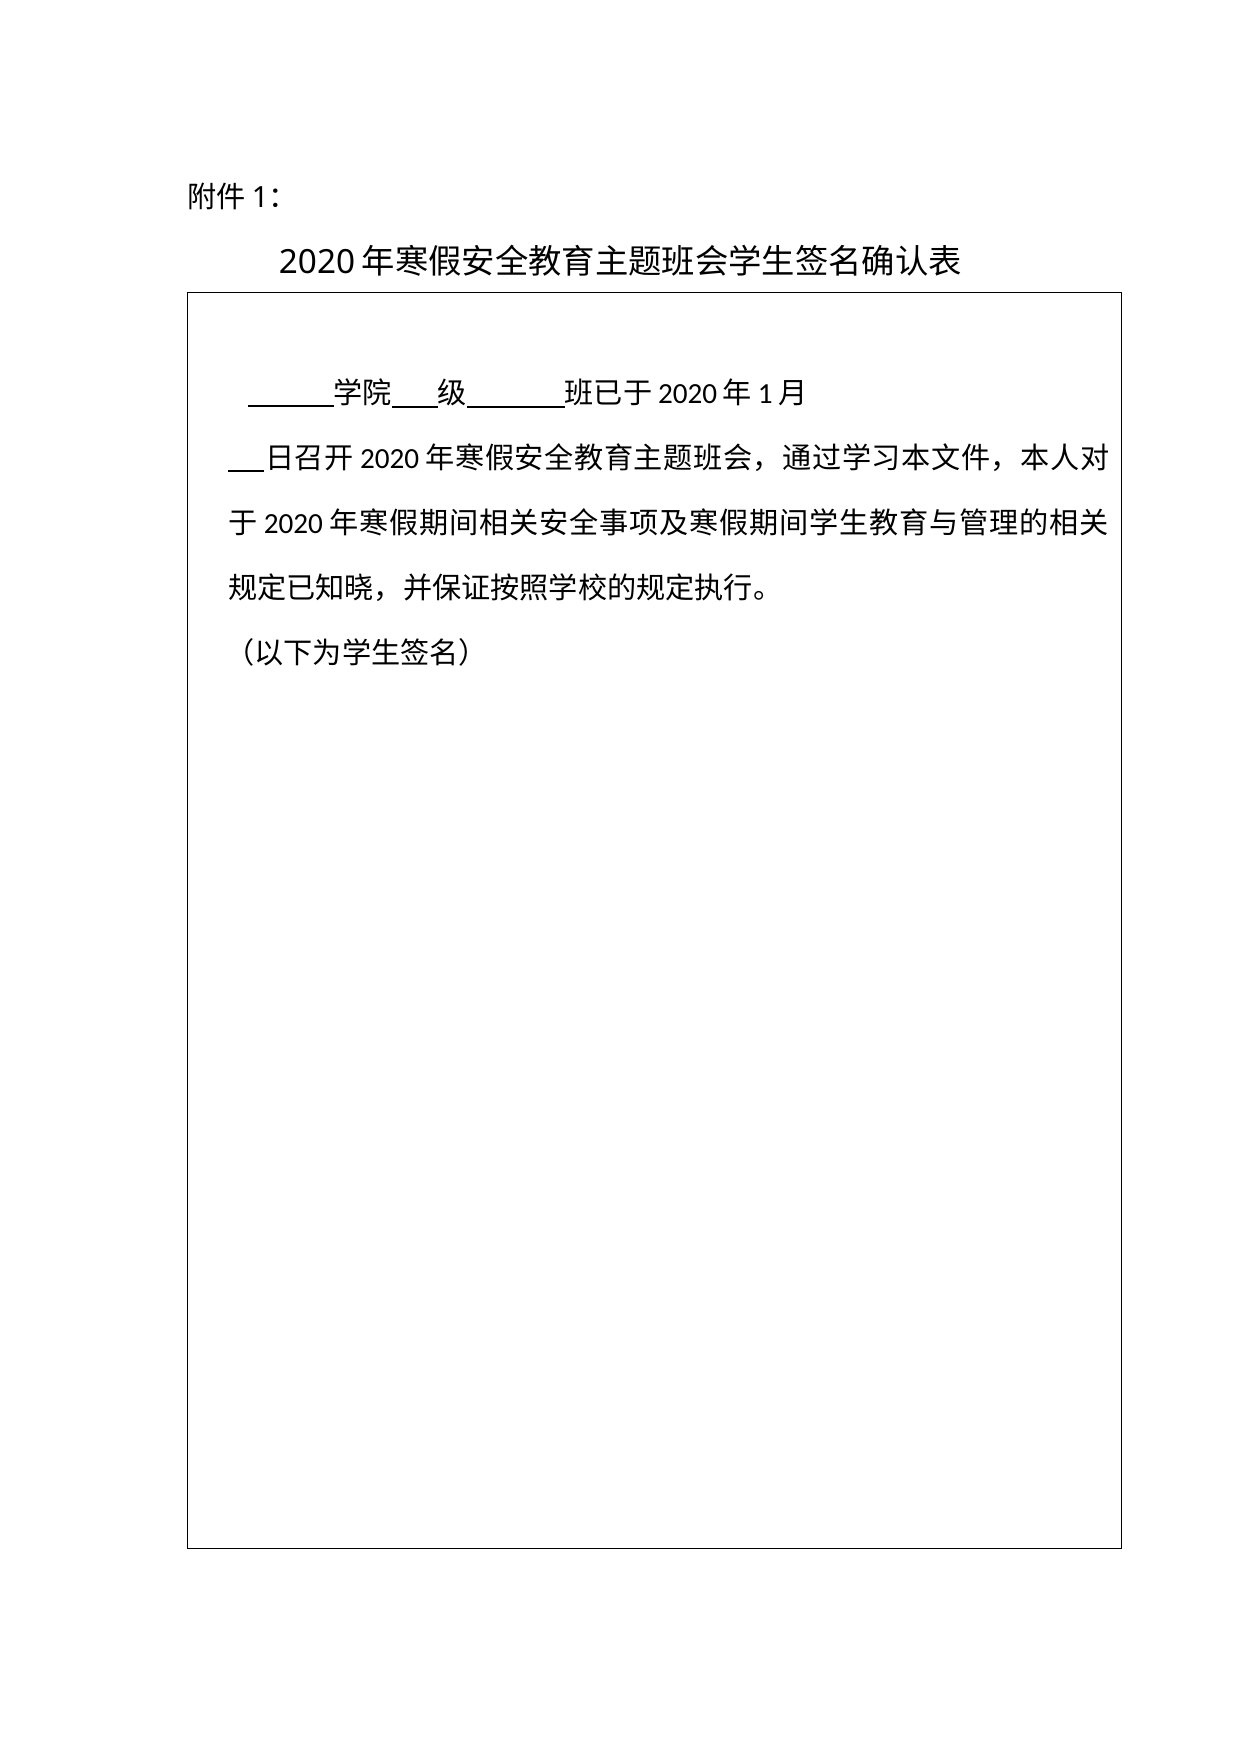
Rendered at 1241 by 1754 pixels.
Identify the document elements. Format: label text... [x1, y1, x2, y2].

text 附件1： [187, 162, 1053, 227]
text 2020年寒假安全教育主题班会学生签名确认表 [187, 227, 1053, 292]
table_header 学院 级 班已于2020年1月 日召开2020年寒假安全教育主题班会，通过学习本文件，本人对于2020年寒假期间相关安全事项及寒假期间学生教育与管理的相关规定已知晓，并保证按照学校的规定执行。 （以下为学生签名） [188, 293, 1121, 1548]
